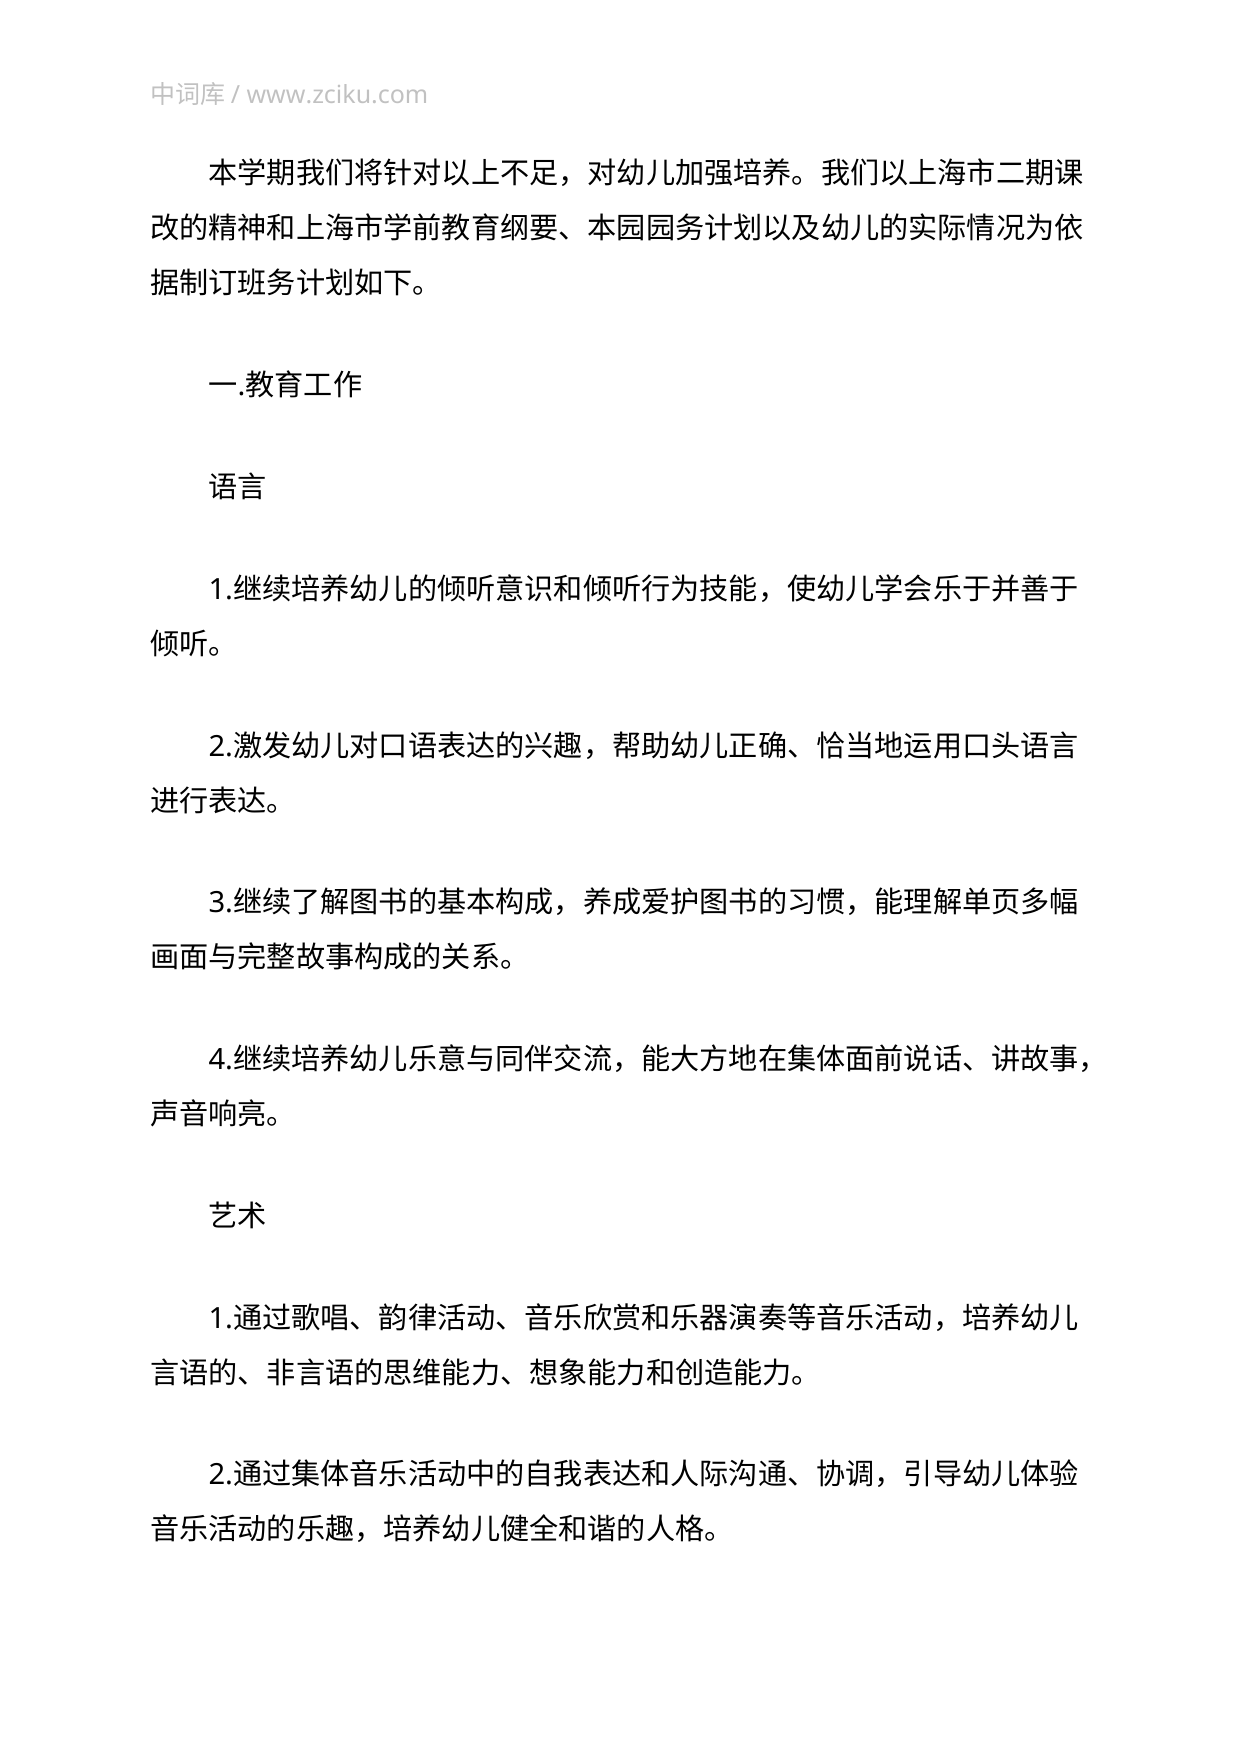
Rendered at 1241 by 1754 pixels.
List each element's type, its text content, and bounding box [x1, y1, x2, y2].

text 本学期我们将针对以上不足，对幼儿加强培养。我们以上海市二期课改的精神和上海市学前教育纲要、本园园务计划以及幼儿的实际情况为依据制订班务计划如下。 [150, 150, 1090, 302]
text 2.激发幼儿对口语表达的兴趣，帮助幼儿正确、恰当地运用口头语言进行表达。 [150, 722, 1090, 819]
text 一.教育工作 [150, 362, 1090, 404]
text 1.继续培养幼儿的倾听意识和倾听行为技能，使幼儿学会乐于并善于倾听。 [150, 565, 1090, 663]
text 4.继续培养幼儿乐意与同伴交流，能大方地在集体面前说话、讲故事，声音响亮。 [150, 1036, 1090, 1133]
text 语言 [150, 463, 1090, 506]
text 2.通过集体音乐活动中的自我表达和人际沟通、协调，引导幼儿体验音乐活动的乐趣，培养幼儿健全和谐的人格。 [150, 1451, 1090, 1548]
text 1.通过歌唱、韵律活动、音乐欣赏和乐器演奏等音乐活动，培养幼儿言语的、非言语的思维能力、想象能力和创造能力。 [150, 1294, 1090, 1391]
text 艺术 [150, 1192, 1090, 1235]
text 3.继续了解图书的基本构成，养成爱护图书的习惯，能理解单页多幅画面与完整故事构成的关系。 [150, 879, 1090, 976]
